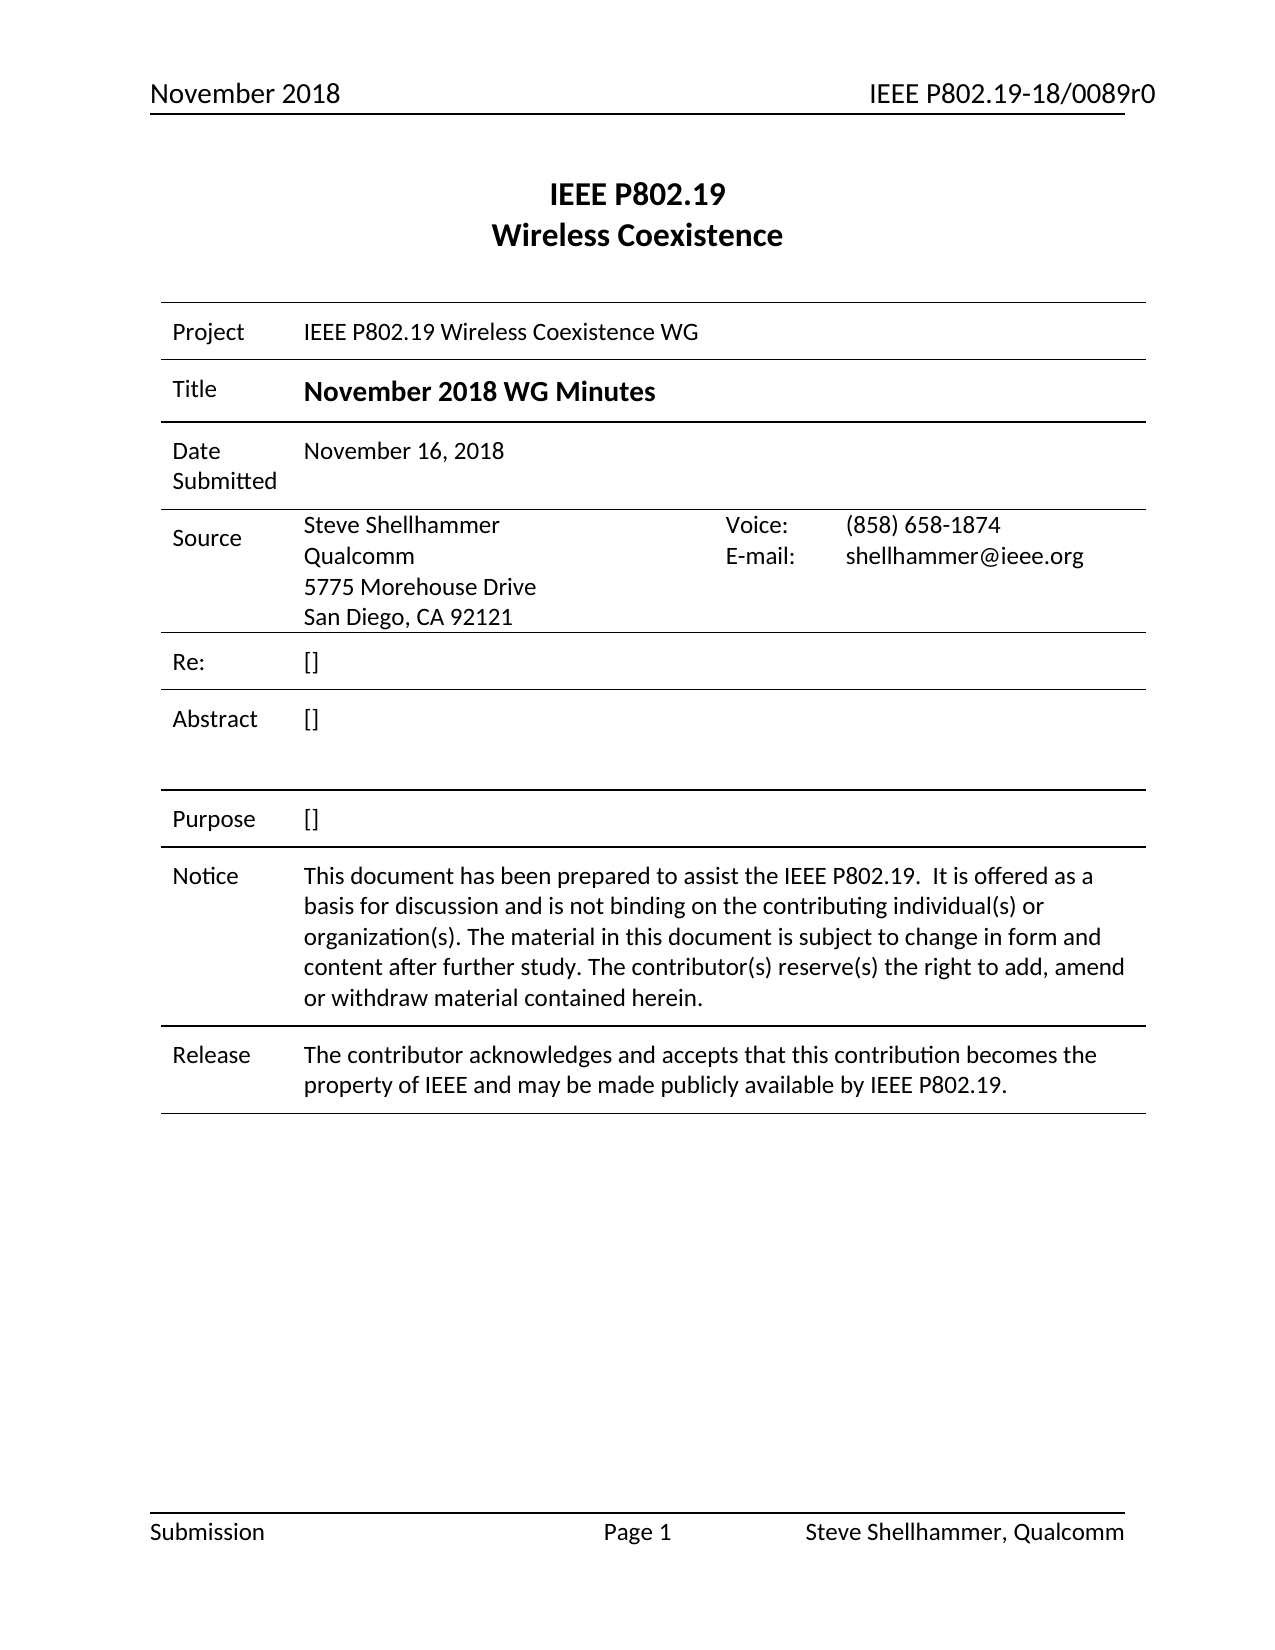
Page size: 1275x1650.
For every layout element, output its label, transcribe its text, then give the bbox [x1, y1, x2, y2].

table_cell [] [293, 633, 1146, 689]
table_cell Source [161, 510, 292, 632]
table_cell November 2018 WG Minutes [293, 360, 1146, 421]
table_cell Re: [161, 633, 292, 689]
text Wireless Coexistence [150, 214, 1125, 255]
table_cell [] [293, 791, 1146, 846]
table_header IEEE P802.19 Wireless Coexistence WG [293, 303, 1146, 359]
table_cell Notice [161, 848, 292, 1025]
table_cell The contributor acknowledges and accepts that this contribution becomes the property of IEEE and may be made publicly available by IEEE P802.19. [293, 1027, 1146, 1113]
table_cell Steve Shellhammer Qualcomm 5775 Morehouse Drive San Diego, CA 92121 [293, 510, 714, 632]
table_cell [] [293, 690, 1146, 789]
table_cell Abstract [161, 690, 292, 789]
text IEEE P802.19 [150, 173, 1125, 214]
table_cell Voice: (858) 658-1874 E-mail: shellhammer@ieee.org [714, 510, 1146, 632]
table_cell Release [161, 1027, 292, 1113]
table_header Project [161, 303, 292, 359]
table_cell November 16, 2018 [293, 423, 1146, 508]
table_cell Title [161, 360, 292, 421]
table_cell This document has been prepared to assist the IEEE P802.19. It is offered as a basis for discussion and is not binding on the contributing individual(s) or organization(s). The material in this document is subject to change in form and content after further study. The contributor(s) reserve(s) the right to add, amend or withdraw material contained herein. [293, 848, 1146, 1025]
table_cell Date Submitted [161, 423, 292, 508]
table_cell Purpose [161, 791, 292, 846]
